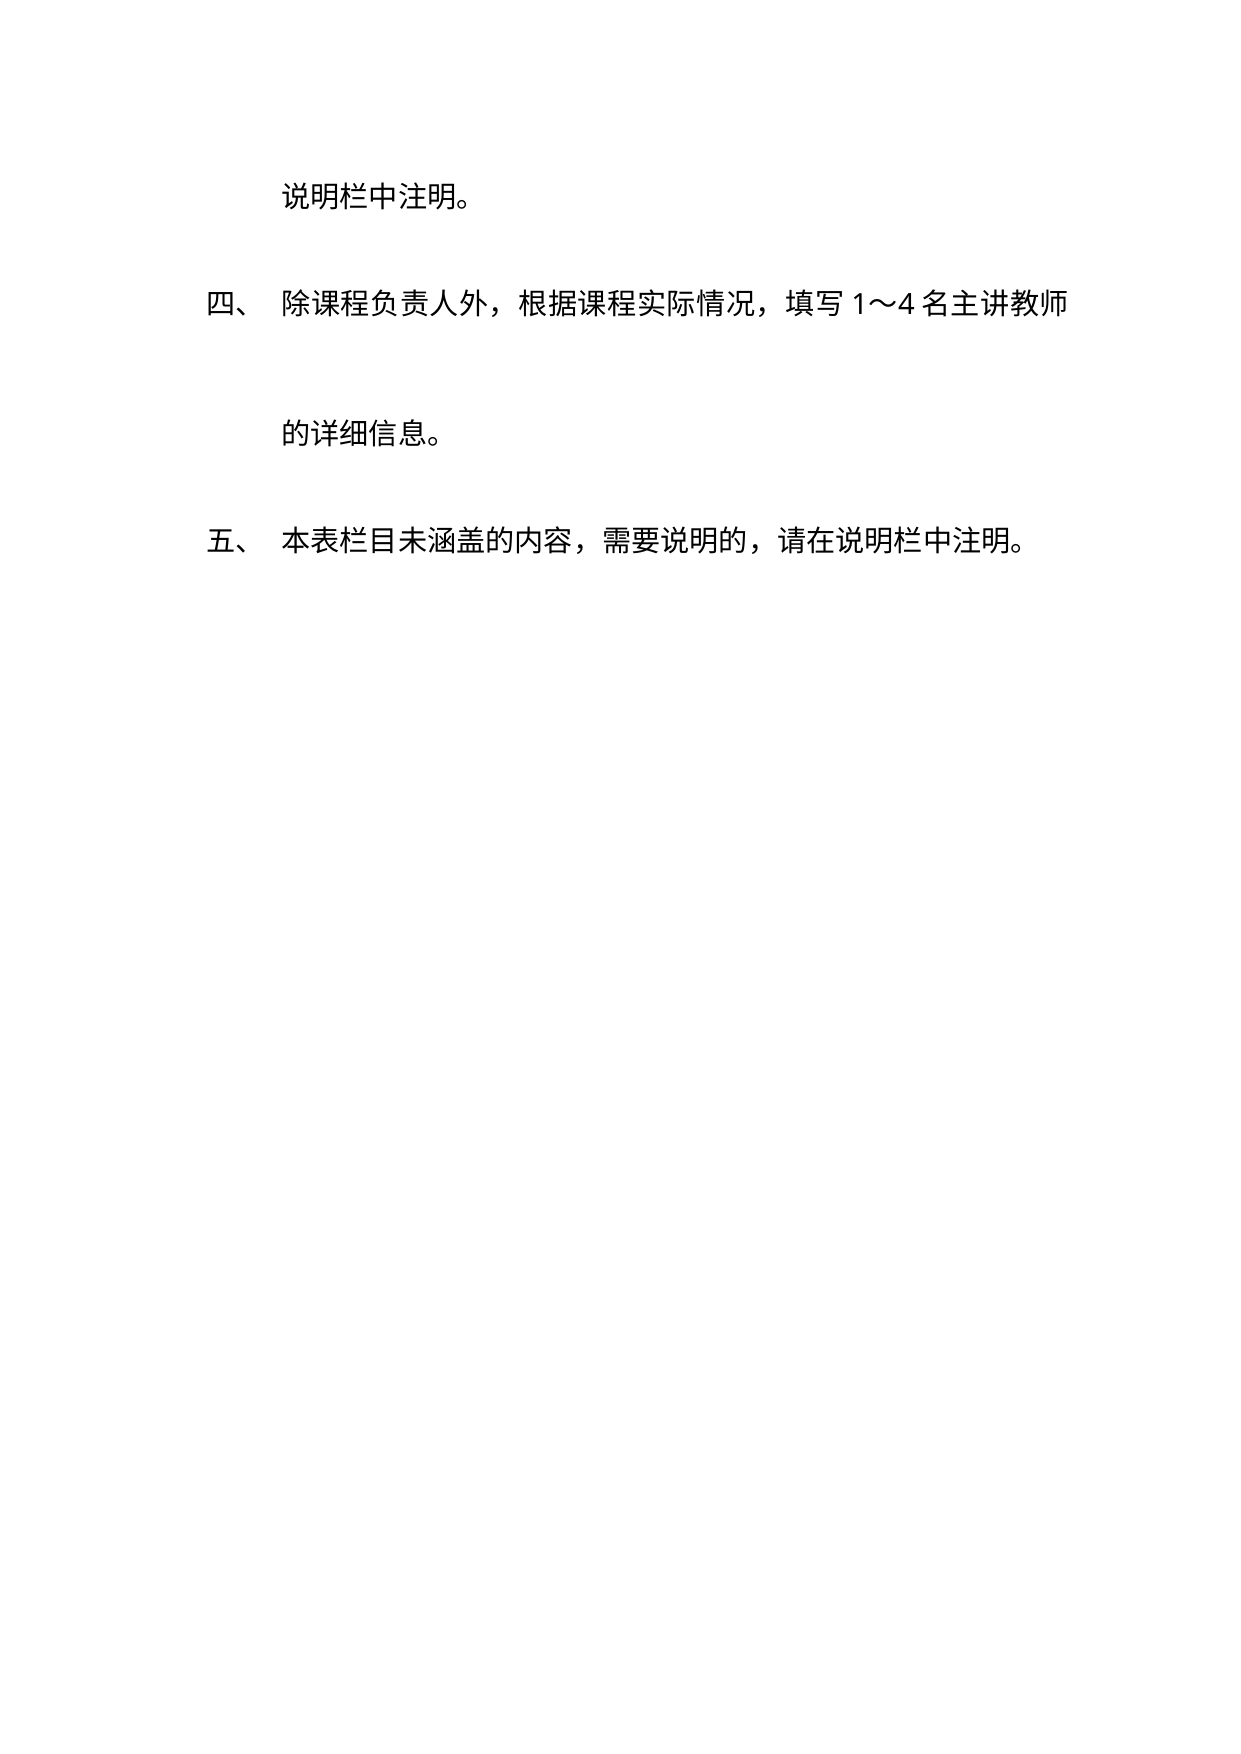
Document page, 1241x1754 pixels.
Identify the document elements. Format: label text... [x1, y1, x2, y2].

list 除课程负责人外，根据课程实际情况，填写1～4名主讲教师的详细信息。 [206, 269, 1069, 464]
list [206, 162, 1088, 227]
list 本表栏目未涵盖的内容，需要说明的，请在说明栏中注明。 [206, 507, 1088, 572]
